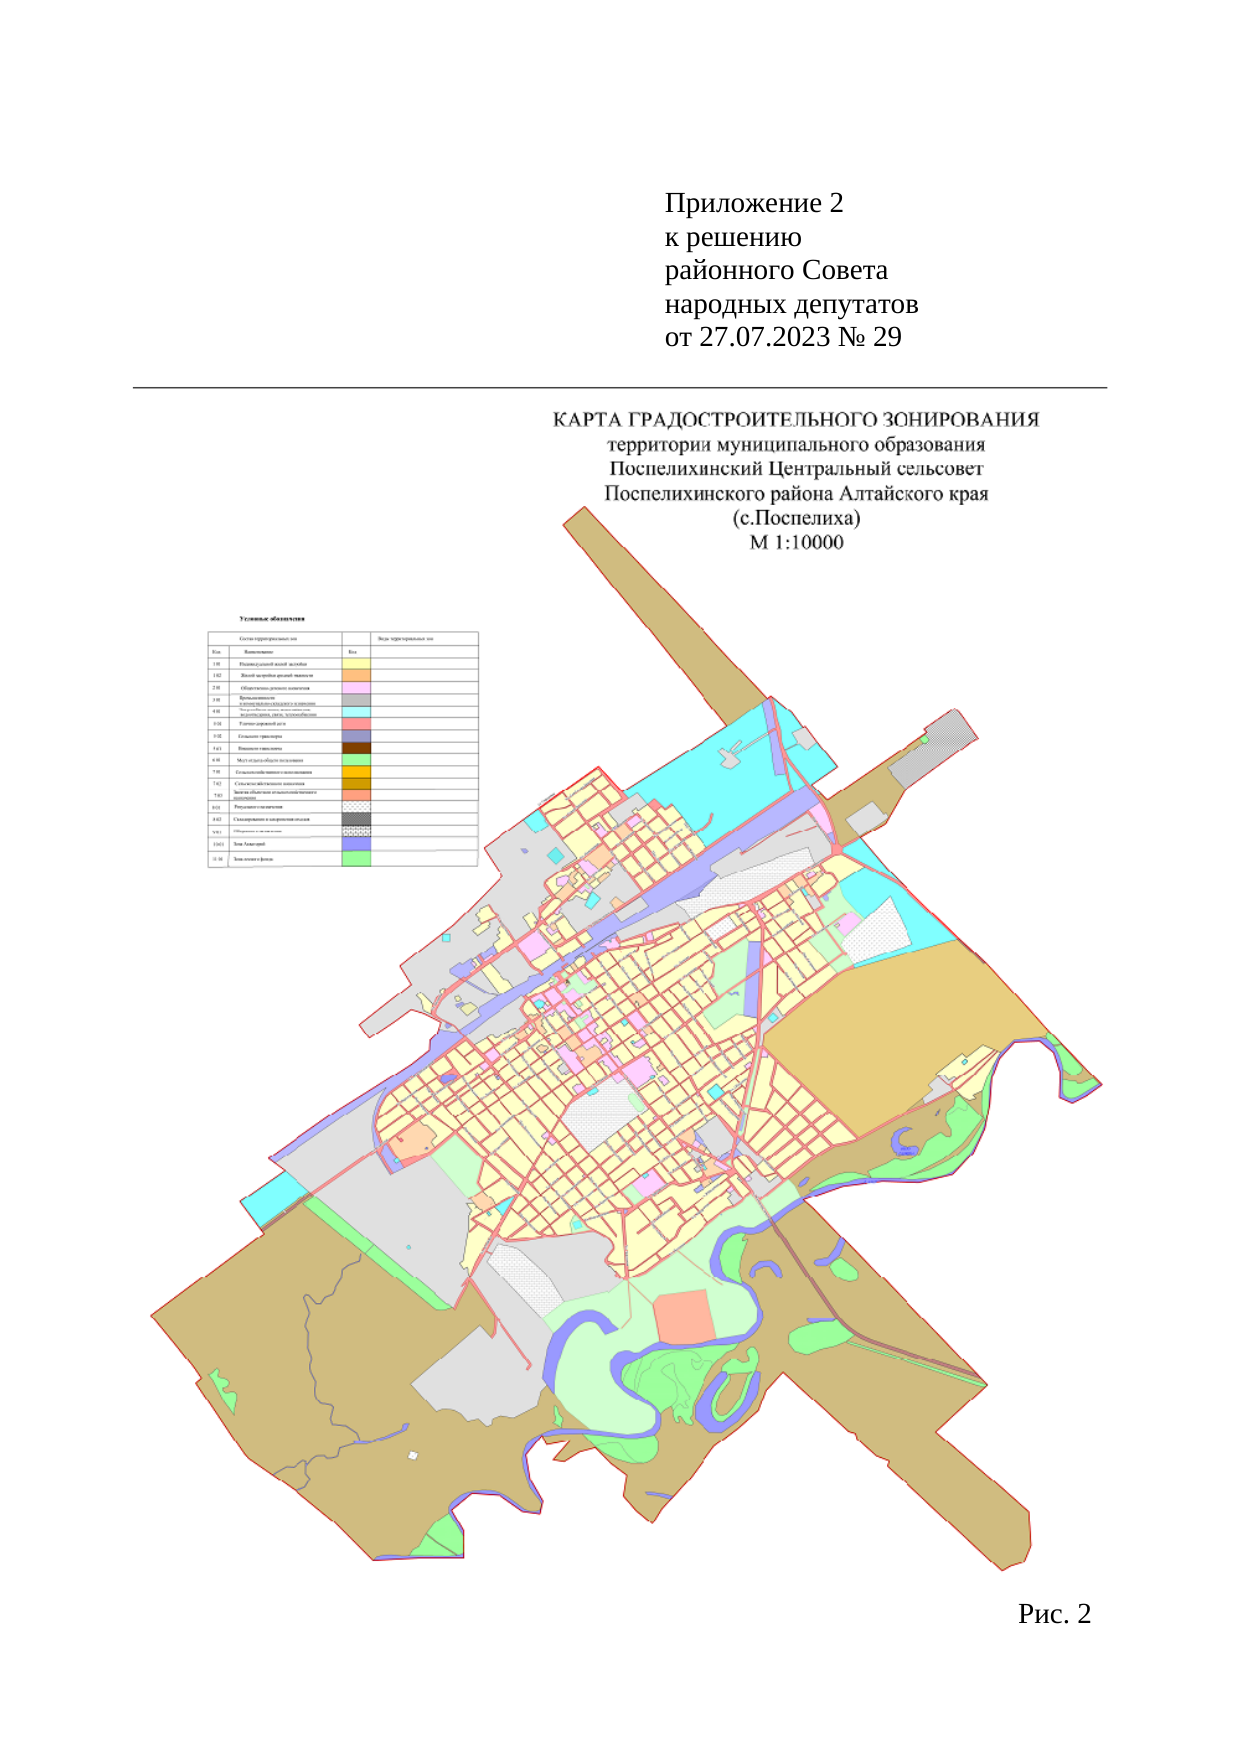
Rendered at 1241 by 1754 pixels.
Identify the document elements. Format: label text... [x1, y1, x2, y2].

text районного Совета [664, 252, 1152, 286]
text народных депутатов [664, 286, 1152, 319]
text от 27.07.2023 № 29 [664, 319, 1152, 353]
picture [132, 386, 1108, 1597]
text Приложение 2 [664, 185, 1152, 219]
text к решению [664, 219, 1152, 252]
text Рис. 2 [133, 1596, 1152, 1630]
